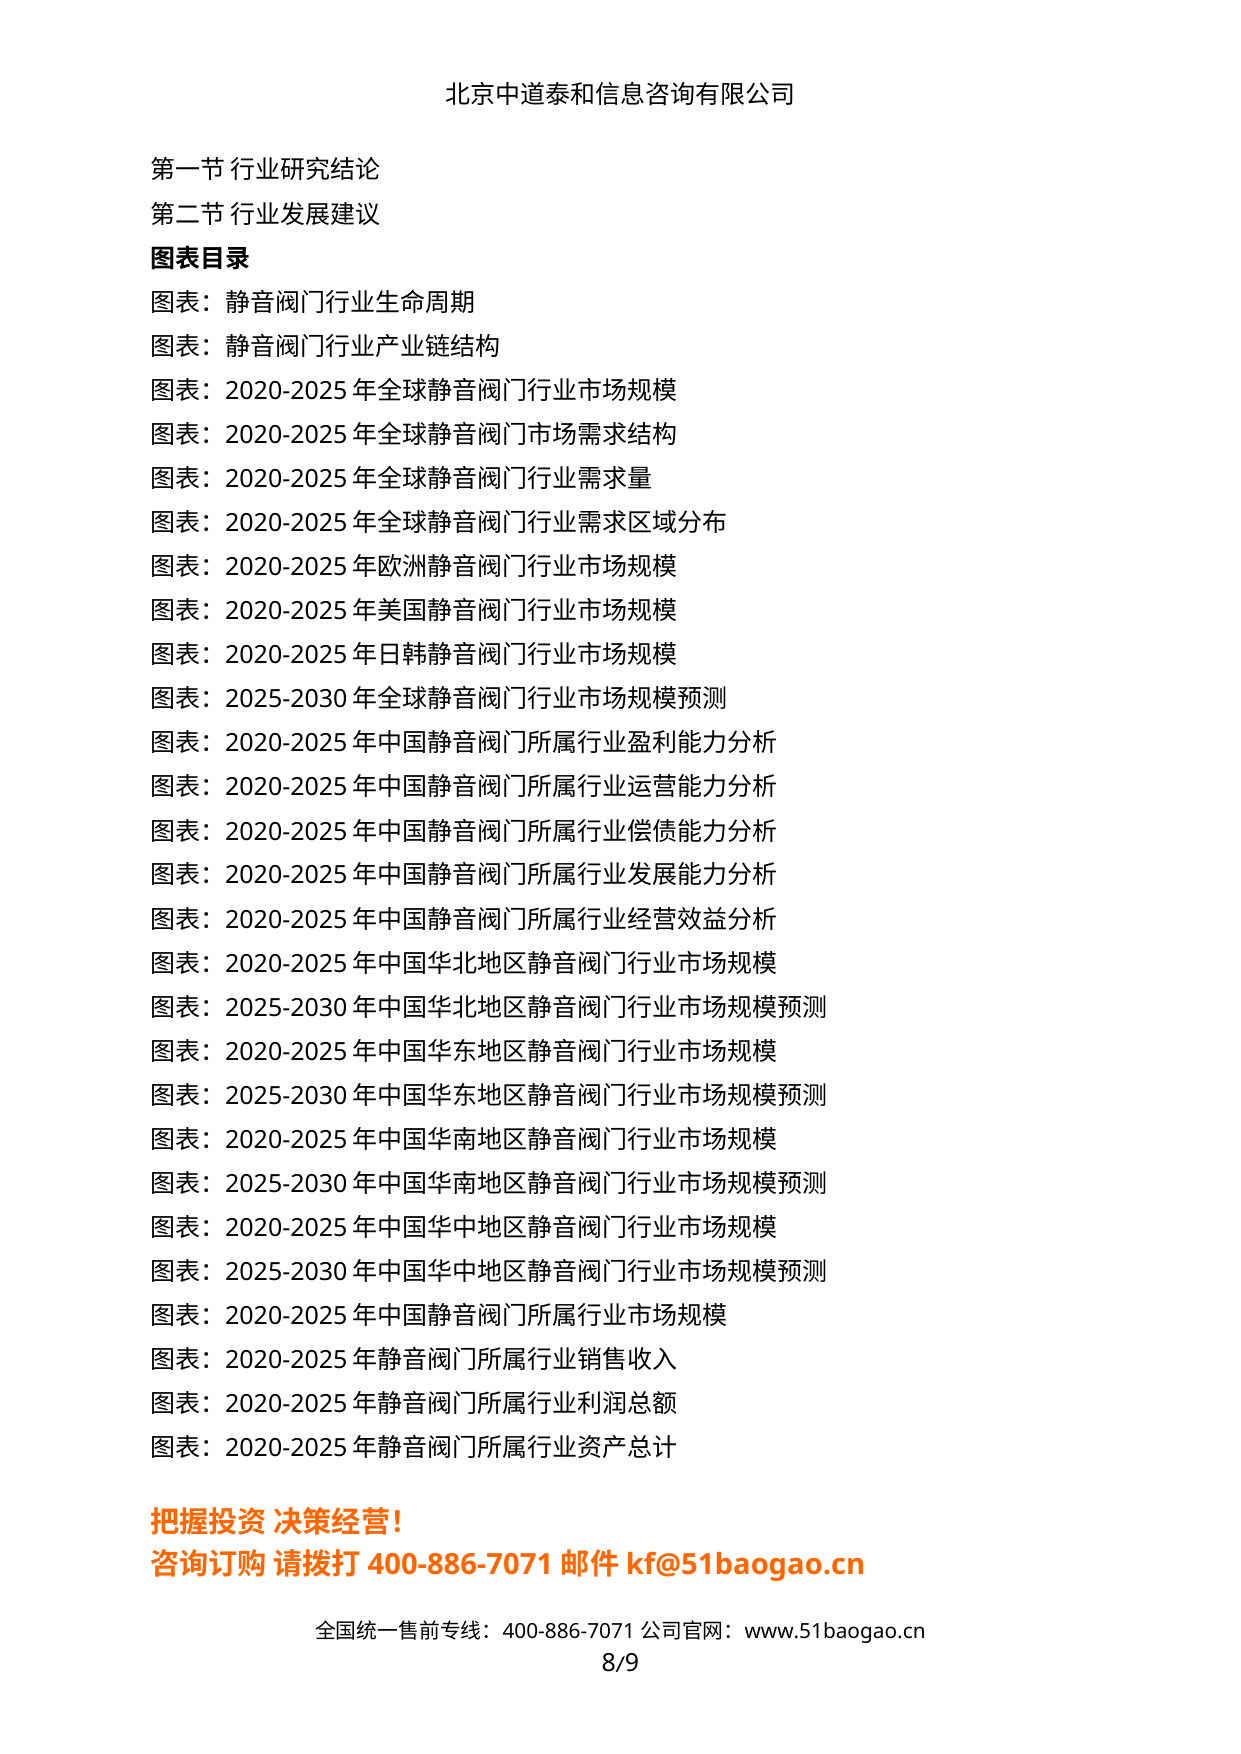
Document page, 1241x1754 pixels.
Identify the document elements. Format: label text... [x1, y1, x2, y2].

text 图表：2025-2030年中国华南地区静音阀门行业市场规模预测 [150, 1163, 1090, 1200]
text 图表：2020-2025年中国华南地区静音阀门行业市场规模 [150, 1119, 1090, 1156]
text 图表：2020-2025年静音阀门所属行业利润总额 [150, 1384, 1090, 1420]
text 图表：2020-2025年欧洲静音阀门行业市场规模 [150, 547, 1090, 583]
text 图表：静音阀门行业产业链结构 [150, 326, 1090, 362]
text 图表：2020-2025年静音阀门所属行业资产总计 [150, 1428, 1090, 1464]
text 图表：2020-2025年中国华北地区静音阀门行业市场规模 [150, 943, 1090, 979]
text 第一节 行业研究结论 [150, 150, 1090, 186]
text 图表：2020-2025年中国静音阀门所属行业偿债能力分析 [150, 811, 1090, 847]
text 图表：2025-2030年中国华东地区静音阀门行业市场规模预测 [150, 1075, 1090, 1112]
text 图表：2020-2025年美国静音阀门行业市场规模 [150, 591, 1090, 627]
text 图表：2020-2025年静音阀门所属行业销售收入 [150, 1340, 1090, 1376]
text 第二节 行业发展建议 [150, 194, 1090, 230]
text 图表：2020-2025年中国静音阀门所属行业发展能力分析 [150, 855, 1090, 891]
text 图表：2020-2025年全球静音阀门行业需求量 [150, 458, 1090, 495]
text 图表：静音阀门行业生命周期 [150, 282, 1090, 318]
text 图表：2025-2030年中国华北地区静音阀门行业市场规模预测 [150, 987, 1090, 1023]
text 图表：2020-2025年中国静音阀门所属行业经营效益分析 [150, 899, 1090, 935]
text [150, 1464, 1090, 1583]
text 图表：2020-2025年全球静音阀门行业市场规模 [150, 370, 1090, 407]
text 图表目录 [150, 238, 1090, 274]
text 图表：2020-2025年日韩静音阀门行业市场规模 [150, 635, 1090, 671]
text 图表：2020-2025年中国静音阀门所属行业盈利能力分析 [150, 723, 1090, 759]
text 图表：2020-2025年全球静音阀门行业需求区域分布 [150, 502, 1090, 539]
text 图表：2020-2025年中国华中地区静音阀门行业市场规模 [150, 1207, 1090, 1244]
text 图表：2020-2025年中国静音阀门所属行业市场规模 [150, 1296, 1090, 1332]
text 图表：2020-2025年全球静音阀门市场需求结构 [150, 414, 1090, 451]
text 图表：2020-2025年中国静音阀门所属行业运营能力分析 [150, 767, 1090, 803]
text 图表：2020-2025年中国华东地区静音阀门行业市场规模 [150, 1031, 1090, 1067]
text 图表：2025-2030年全球静音阀门行业市场规模预测 [150, 679, 1090, 715]
text 图表：2025-2030年中国华中地区静音阀门行业市场规模预测 [150, 1252, 1090, 1288]
